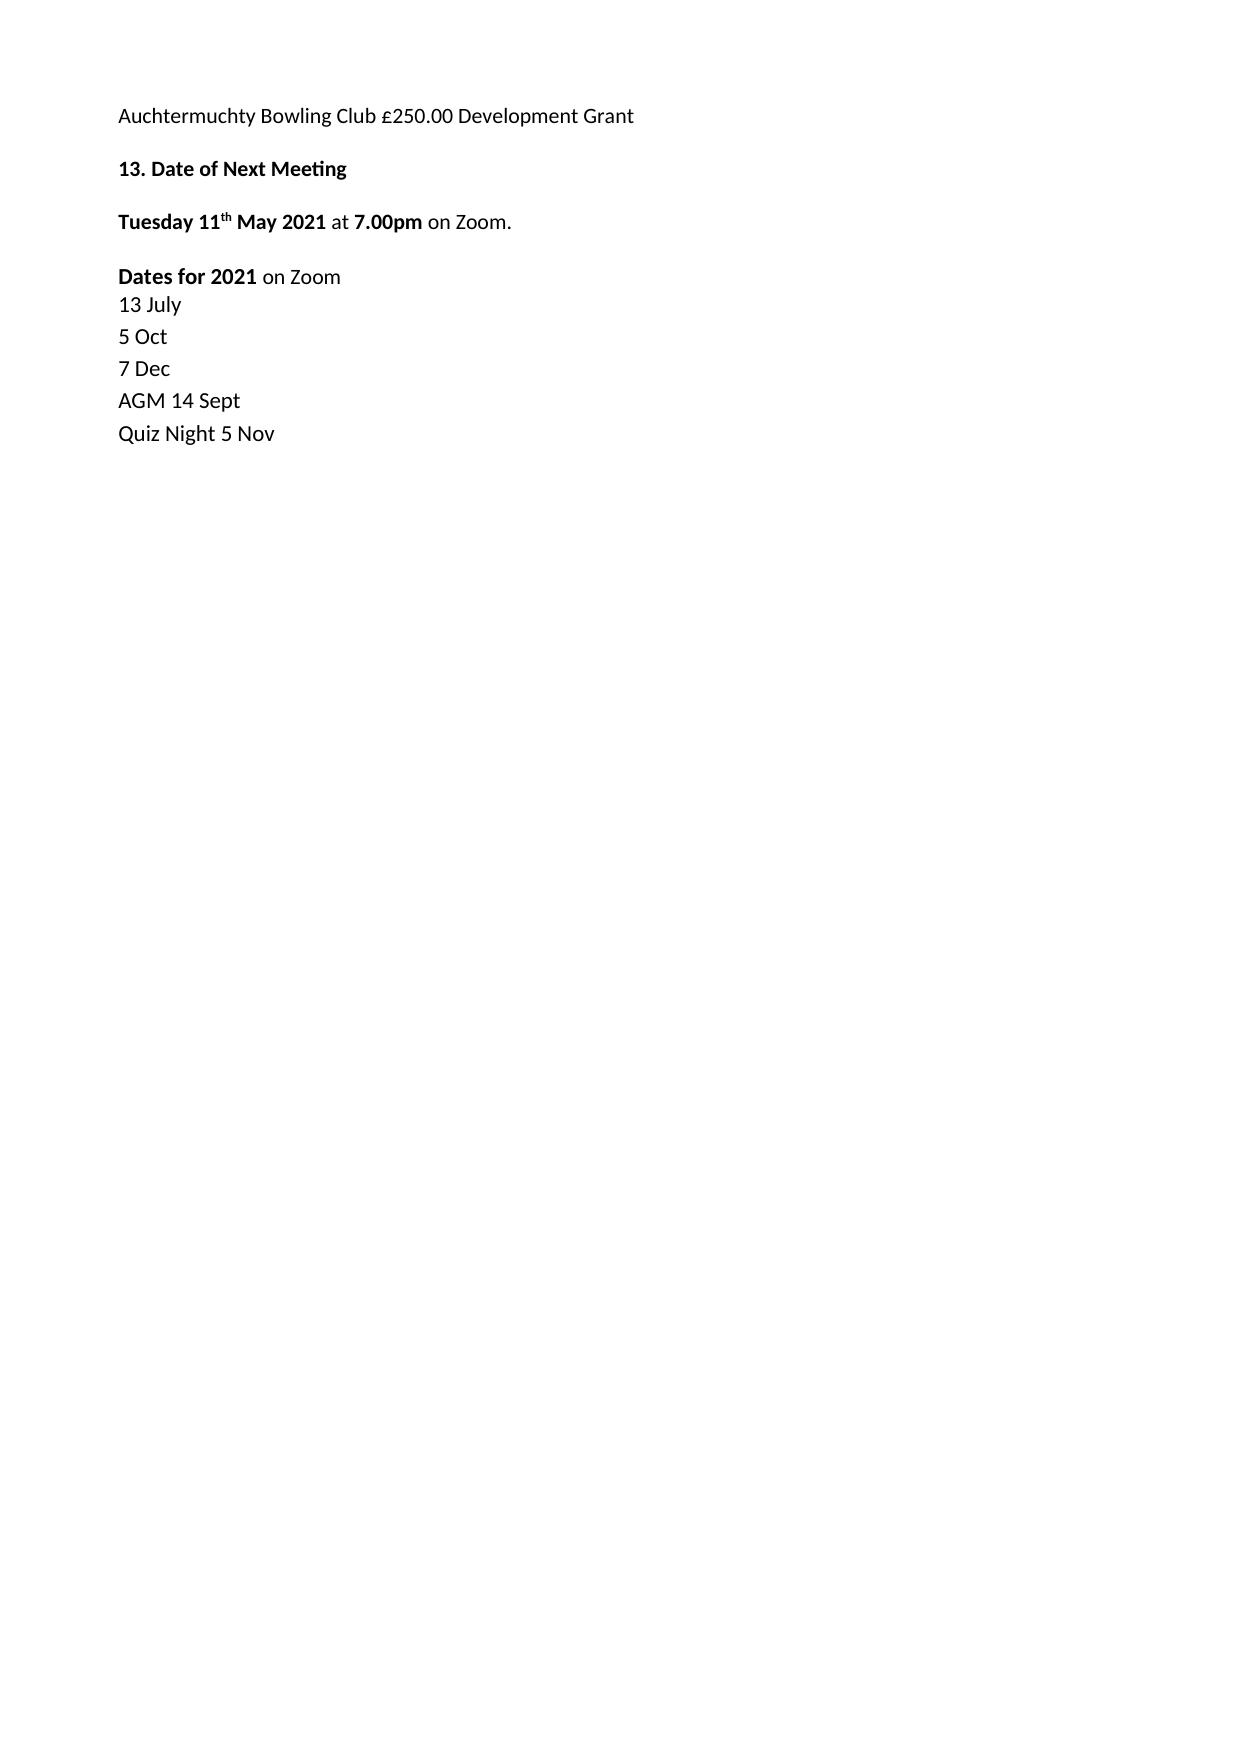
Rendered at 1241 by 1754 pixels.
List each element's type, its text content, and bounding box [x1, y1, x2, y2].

text 7 Dec [118, 354, 1122, 382]
text 13. Date of Next Meeting [118, 155, 1122, 182]
text 5 Oct [118, 322, 1122, 350]
text 13 July [118, 290, 1122, 318]
text Quiz Night 5 Nov [118, 419, 1122, 447]
text AGM 14 Sept [118, 386, 1122, 414]
text Tuesday 11th May 2021 at 7.00pm on Zoom. [118, 208, 1122, 235]
text Auchtermuchty Bowling Club £250.00 Development Grant [118, 102, 1122, 128]
text Dates for 2021 on Zoom [118, 262, 1122, 290]
